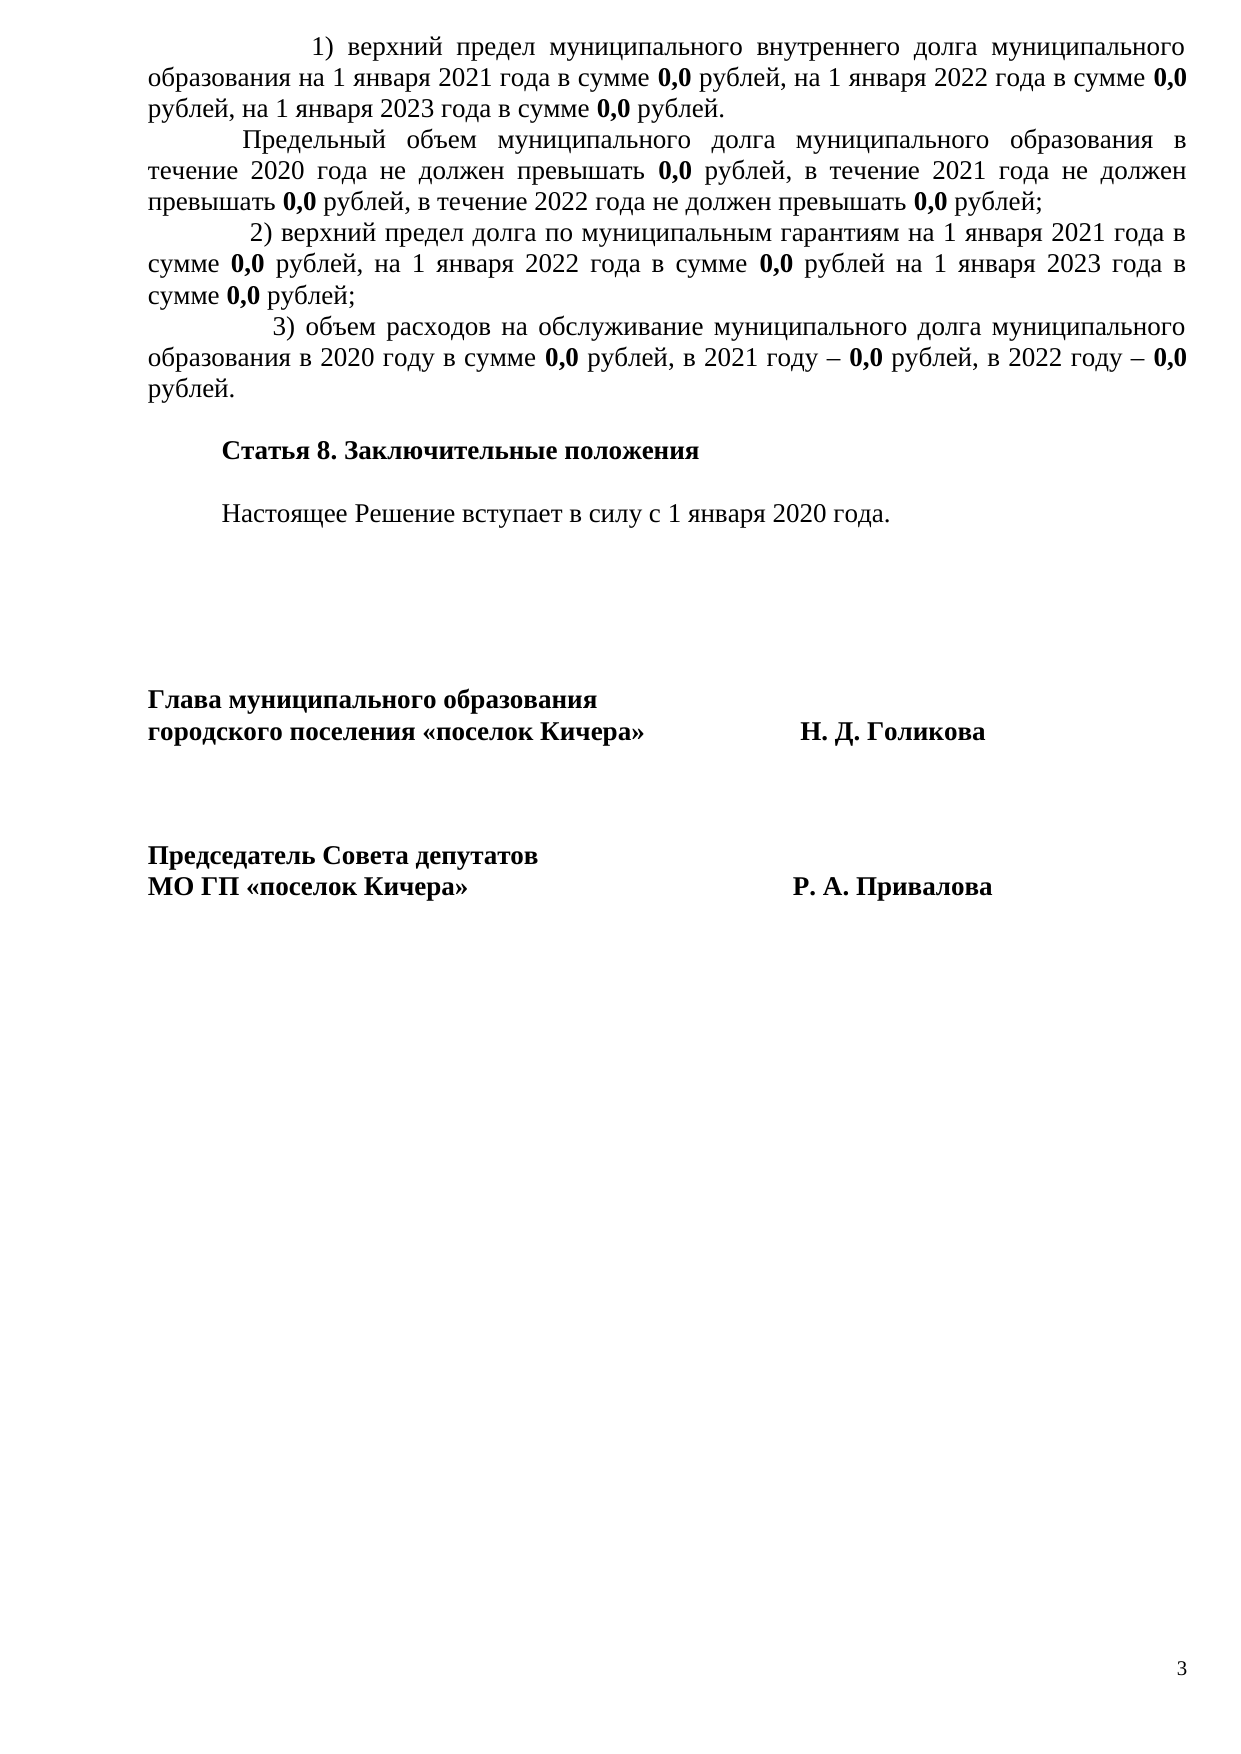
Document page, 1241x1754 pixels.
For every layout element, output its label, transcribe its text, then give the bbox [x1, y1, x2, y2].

text Предельный объем муниципального долга муниципального образования в течение 2020 года не должен превышать 0,0 рублей, в течение 2021 года не должен превышать 0,0 рублей, в течение 2022 года не должен превышать 0,0 рублей; [148, 123, 1187, 216]
text городского поселения «поселок Кичера» Н. Д. Голикова [148, 715, 1187, 746]
text Председатель Совета депутатов [148, 839, 1187, 871]
text Настоящее Решение вступает в силу с 1 января 2020 года. [154, 497, 1187, 528]
text 1) верхний предел муниципального внутреннего долга муниципального образования на 1 января 2021 года в сумме 0,0 рублей, на 1 января 2022 года в сумме 0,0 рублей, на 1 января 2023 года в сумме 0,0 рублей. [148, 29, 1187, 123]
text 2) верхний предел долга по муниципальным гарантиям на 1 января 2021 года в сумме 0,0 рублей, на 1 января 2022 года в сумме 0,0 рублей на 1 января 2023 года в сумме 0,0 рублей; [148, 216, 1187, 310]
text МО ГП «поселок Кичера» Р. А. Привалова [148, 871, 1187, 902]
text Статья 8. Заключительные положения [154, 434, 1187, 466]
text Глава муниципального образования [148, 684, 1187, 715]
text 3) объем расходов на обслуживание муниципального долга муниципального образования в 2020 году в сумме 0,0 рублей, в 2021 году – 0,0 рублей, в 2022 году – 0,0 рублей. [148, 310, 1187, 403]
